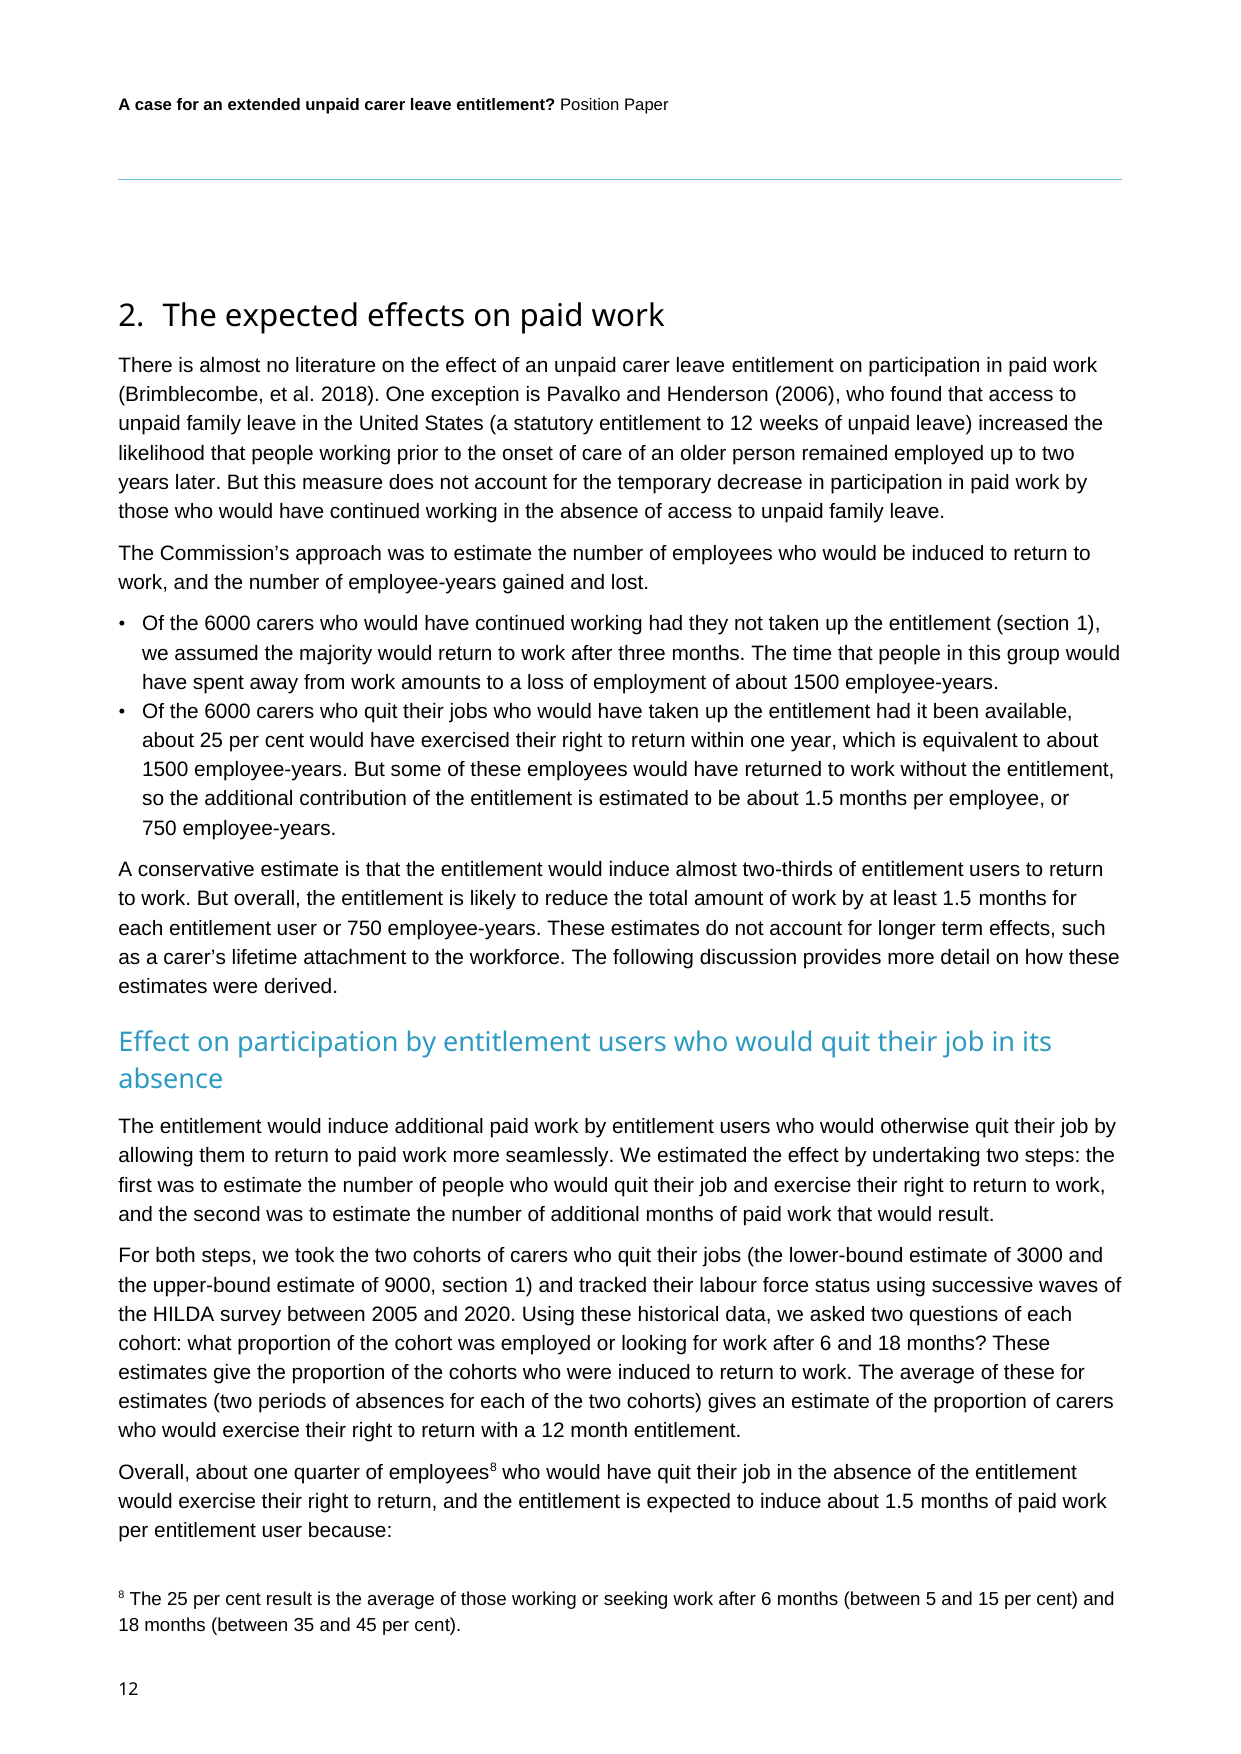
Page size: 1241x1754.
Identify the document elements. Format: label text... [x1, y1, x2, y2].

text Overall, about one quarter of employees who would have quit their job in the absence of the entitlement would exercise their right to return, and the entitlement is expected to induce about 1.5 months of paid work per entitlement user because: [118, 1455, 1122, 1542]
text The Commission’s approach was to estimate the number of employees who would be induced to return to work, and the number of employee-years gained and lost. [118, 535, 1122, 593]
subtitle Effect on participation by entitlement users who would quit their job in its absence [118, 1023, 1122, 1096]
text The entitlement would induce additional paid work by entitlement users who would otherwise quit their job by allowing them to return to paid work more seamlessly. We estimated the effect by undertaking two steps: the first was to estimate the number of people who would quit their job and exercise their right to return to work, and the second was to estimate the number of additional months of paid work that would result. [118, 1109, 1122, 1226]
text For both steps, we took the two cohorts of carers who quit their jobs (the lower-bound estimate of 3000 and the upper-bound estimate of 9000, section 1) and tracked their labour force status using successive waves of the HILDA survey between 2005 and 2020. Using these historical data, we asked two questions of each cohort: what proportion of the cohort was employed or looking for work after 6 and 18 months? These estimates give the proportion of the cohorts who were induced to return to work. The average of these for estimates (two periods of absences for each of the two cohorts) gives an estimate of the proportion of carers who would exercise their right to return with a 12 month entitlement. [118, 1238, 1122, 1442]
list Of the 6000 carers who quit their jobs who would have taken up the entitlement had it been available, about 25 per cent would have exercised their right to return within one year, which is equivalent to about 1500 employee-years. But some of these employees would have returned to work without the entitlement, so the additional contribution of the entitlement is estimated to be about 1.5 months per employee, or 750 employee-years. [118, 693, 1122, 839]
subtitle 2. The expected effects on paid work [118, 292, 1122, 335]
text There is almost no literature on the effect of an unpaid carer leave entitlement on participation in paid work (Brimblecombe, et al. 2018). One exception is Pavalko and Henderson (2006), who found that access to unpaid family leave in the United States (a statutory entitlement to 12 weeks of unpaid leave) increased the likelihood that people working prior to the onset of care of an older person remained employed up to two years later. But this measure does not account for the temporary decrease in participation in paid work by those who would have continued working in the absence of access to unpaid family leave. [118, 348, 1122, 523]
list Of the 6000 carers who would have continued working had they not taken up the entitlement (section 1), we assumed the majority would return to work after three months. The time that people in this group would have spent away from work amounts to a loss of employment of about 1500 employee-years. [118, 606, 1122, 693]
text A conservative estimate is that the entitlement would induce almost two-thirds of entitlement users to return to work. But overall, the entitlement is likely to reduce the total amount of work by at least 1.5 months for each entitlement user or 750 employee-years. These estimates do not account for longer term effects, such as a carer’s lifetime attachment to the workforce. The following discussion provides more detail on how these estimates were derived. [118, 852, 1122, 998]
